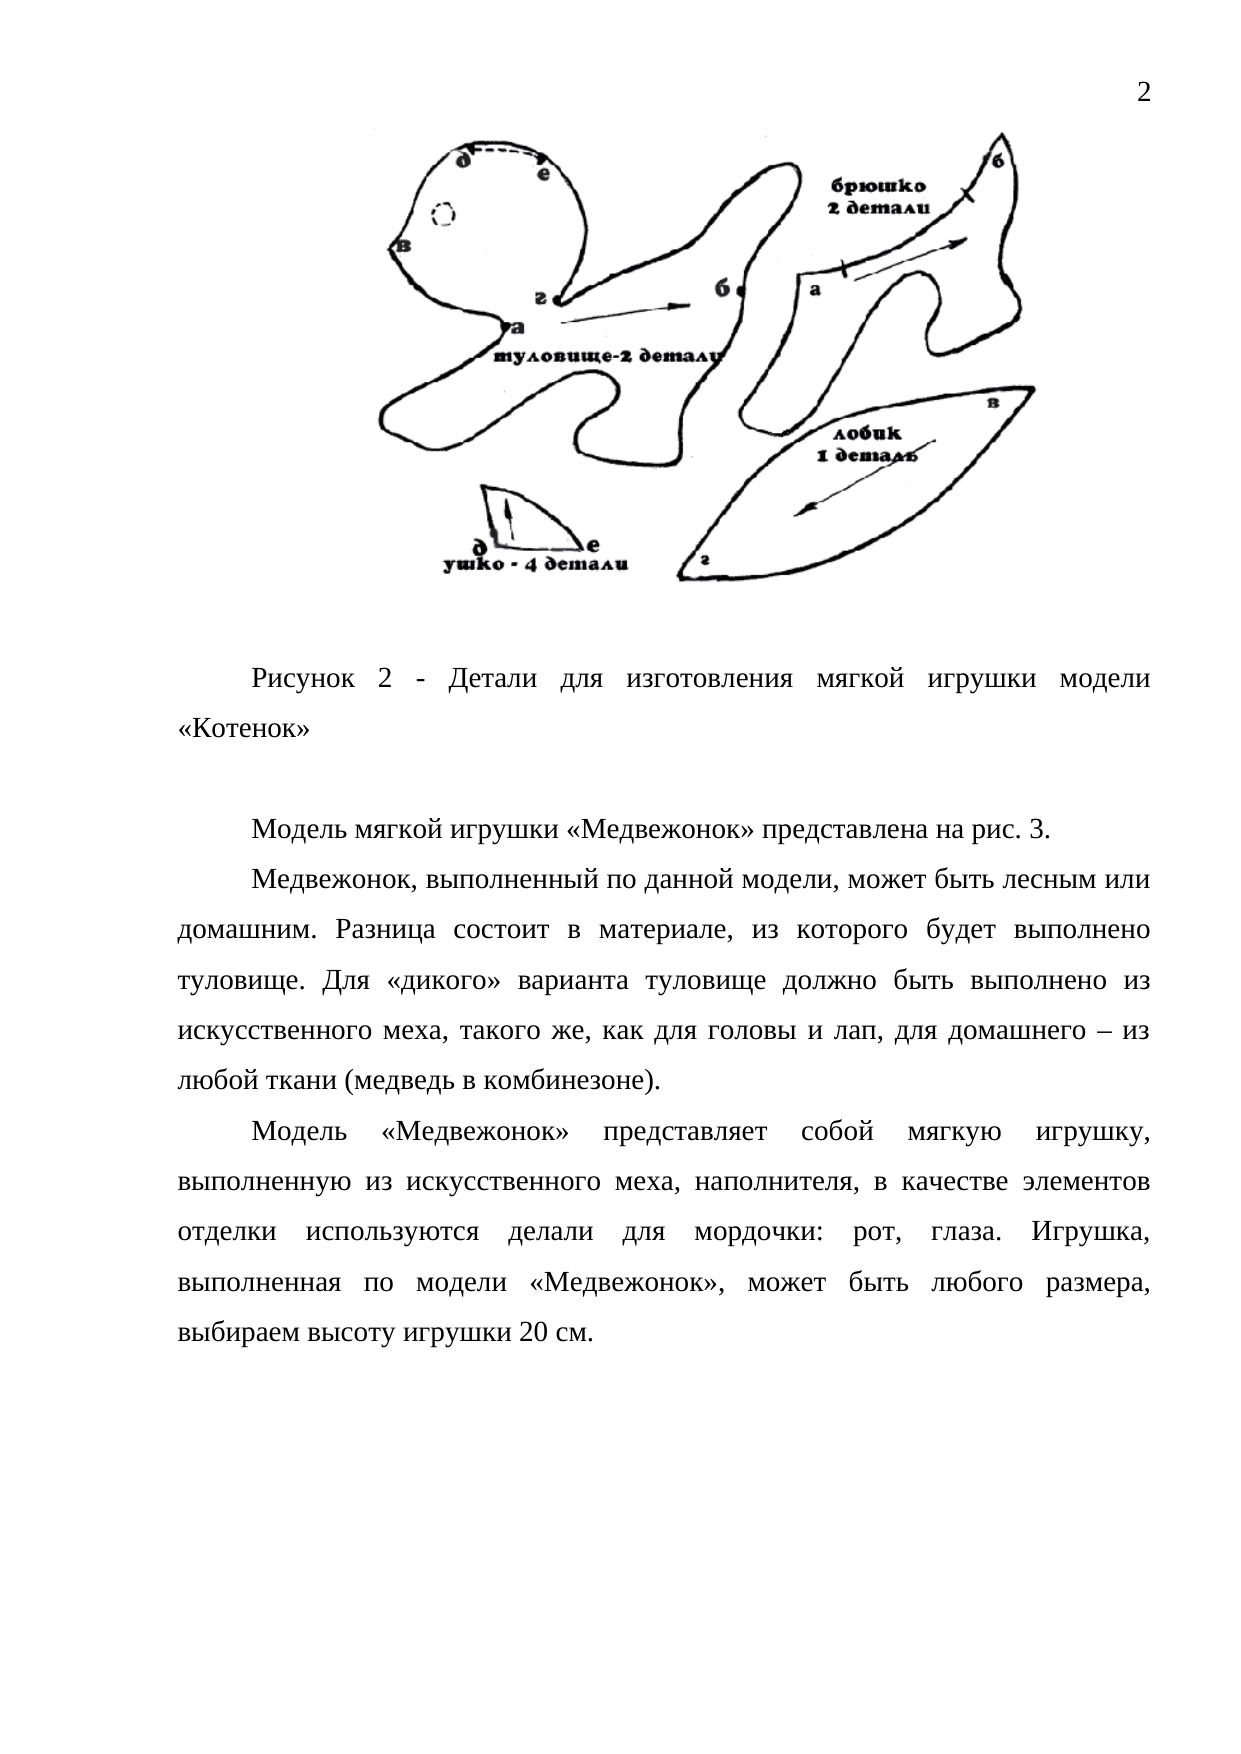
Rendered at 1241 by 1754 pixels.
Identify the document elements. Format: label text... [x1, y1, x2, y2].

text Модель «Медвежонок» представляет собой мягкую игрушку, выполненную из искусственного меха, наполнителя, в качестве элементов отделки используются делали для мордочки: рот, глаза. Игрушка, выполненная по модели «Медвежонок», может быть любого размера, выбираем высоту игрушки . [177, 1113, 1152, 1347]
text Медвежонок, выполненный по данной модели, может быть лесным или домашним. Разница состоит в материале, из которого будет выполнено туловище. Для «дикого» варианта туловище должно быть выполнено из искусственного меха, такого же, как для головы и лап, для домашнего – из любой ткани (медведь в комбинезоне). [177, 861, 1152, 1096]
picture [359, 123, 1044, 593]
text Рисунок 2 - Детали для изготовления мягкой игрушки модели «Котенок» [177, 660, 1152, 744]
text Модель мягкой игрушки «Медвежонок» представлена на рис. 3. [177, 811, 1152, 844]
